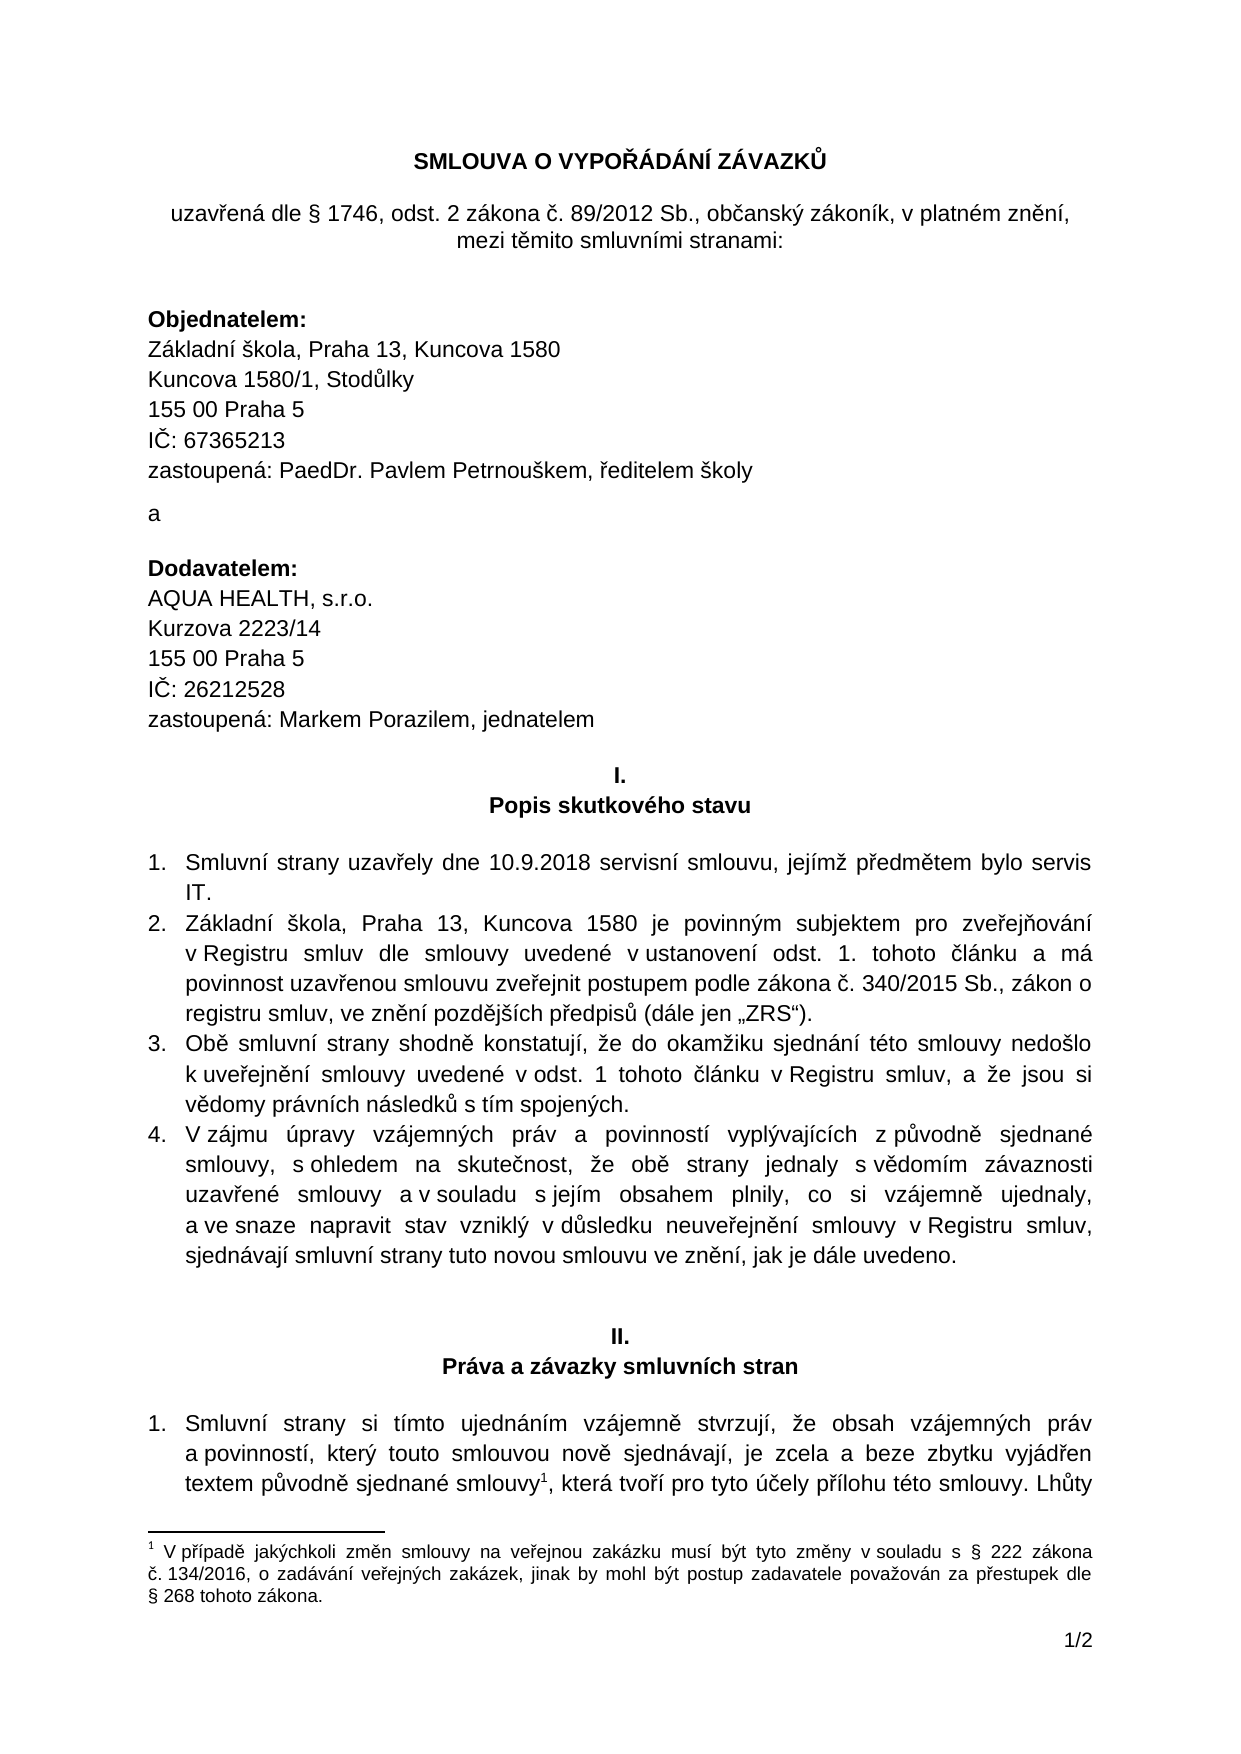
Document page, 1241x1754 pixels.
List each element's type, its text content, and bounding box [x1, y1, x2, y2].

text Kurzova 2223/14 [148, 615, 1093, 641]
text 155 00 Praha 5 [148, 396, 1093, 423]
text II. [148, 1323, 1093, 1349]
text Základní škola, Praha 13, Kuncova 1580 [148, 336, 1093, 362]
text a [148, 499, 1093, 526]
text Objednatelem: [148, 306, 1093, 332]
text I. [148, 762, 1093, 789]
list Základní škola, Praha 13, Kuncova 1580 je povinným subjektem pro zveřejňování v Registru smluv dle smlouvy uvedené v ustanovení odst. 1. tohoto článku a má povinnost uzavřenou smlouvu zveřejnit postupem podle zákona č. 340/2015 Sb., zákon o registru smluv, ve znění pozdějších předpisů (dále jen „ZRS“). [148, 909, 1093, 1026]
text IČ: 67365213 [148, 427, 1093, 453]
text Dodavatelem: [148, 555, 1093, 581]
text Popis skutkového stavu [148, 792, 1093, 819]
text Práva a závazky smluvních stran [148, 1353, 1093, 1379]
text 155 00 Praha 5 [148, 645, 1093, 672]
text Kuncova 1580/1, Stodůlky [148, 366, 1093, 392]
text uzavřená dle § 1746, odst. 2 zákona č. 89/2012 Sb., občanský zákoník, v platném znění, mezi těmito smluvními stranami: [148, 200, 1093, 253]
text zastoupená: PaedDr. Pavlem Petrnouškem, ředitelem školy [148, 457, 1093, 483]
title Smlouva o vypořádání závazků [148, 148, 1093, 174]
list Smluvní strany uzavřely dne 10.9.2018 servisní smlouvu, jejímž předmětem bylo servis IT. [148, 849, 1093, 906]
list Obě smluvní strany shodně konstatují, že do okamžiku sjednání této smlouvy nedošlo k uveřejnění smlouvy uvedené v odst. 1 tohoto článku v Registru smluv, a že jsou si vědomy právních následků s tím spojených. [148, 1030, 1093, 1117]
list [148, 1410, 1093, 1497]
text IČ: 26212528 [148, 676, 1093, 702]
list V zájmu úpravy vzájemných práv a povinností vyplývajících z původně sjednané smlouvy, s ohledem na skutečnost, že obě strany jednaly s vědomím závaznosti uzavřené smlouvy a v souladu s jejím obsahem plnily, co si vzájemně ujednaly, a ve snaze napravit stav vzniklý v důsledku neuveřejnění smlouvy v Registru smluv, sjednávají smluvní strany tuto novou smlouvu ve znění, jak je dále uvedeno. [148, 1121, 1093, 1268]
text AQUA HEALTH, s.r.o. [148, 585, 1093, 611]
text zastoupená: Markem Porazilem, jednatelem [148, 706, 1093, 732]
